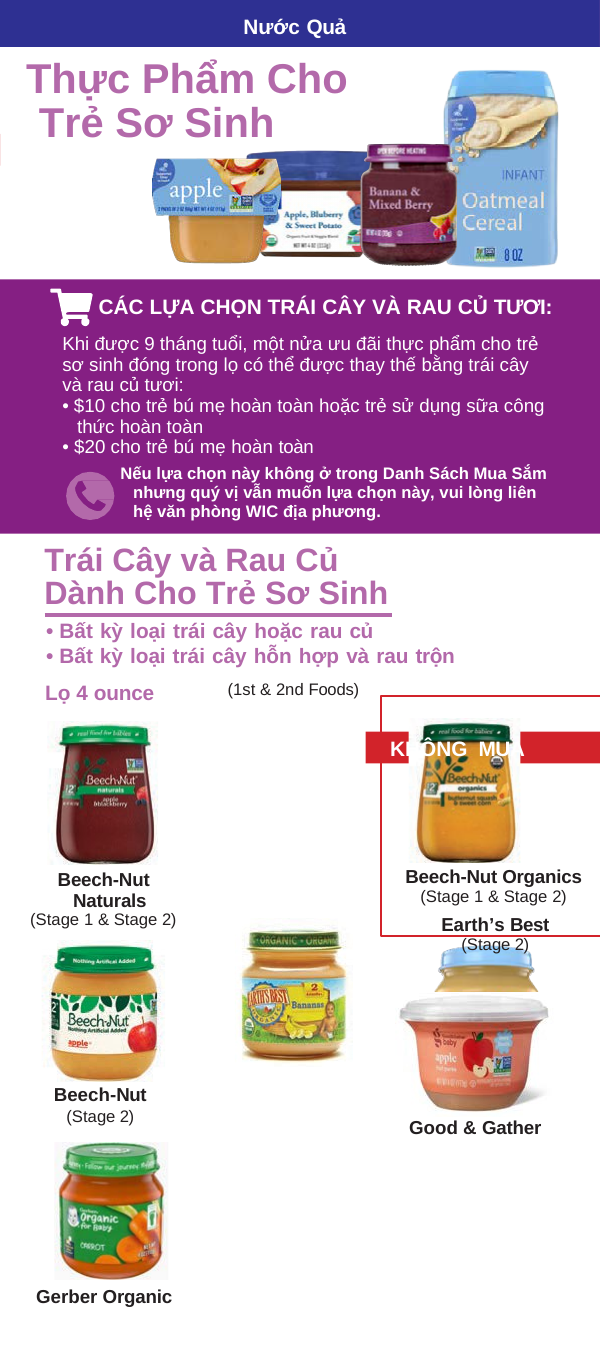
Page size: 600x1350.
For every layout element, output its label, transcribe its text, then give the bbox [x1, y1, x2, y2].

picture [395, 954, 554, 1117]
subtitle Nếu lựa chọn này không ở trong Danh Sách Mua Sắm nhưng quý vị vẫn muốn lựa chọn này, vui lòng liên hệ văn phòng WIC địa phương. [120, 464, 553, 521]
subtitle Good & Gather [409, 1117, 600, 1138]
text Khi được 9 tháng tuổi, một nửa ưu đãi thực phẩm cho trẻ sơ sinh đóng trong lọ có thể được thay thế bằng trái cây và rau củ tươi: [62, 334, 544, 396]
subtitle Gerber Organic [25, 1147, 183, 1308]
list $10 cho trẻ bú mẹ hoàn toàn hoặc trẻ sử dụng sữa công thức hoàn toàn [62, 396, 548, 437]
subtitle Earth’s Best [390, 916, 600, 936]
picture [54, 1142, 169, 1147]
picture [408, 718, 521, 863]
subtitle CÁC LỰA CHỌN TRÁI CÂY VÀ RAU CỦ TƯƠI: [98, 295, 600, 319]
subtitle Thực Phẩm Cho Trẻ Sơ Sinh [26, 59, 401, 146]
picture [152, 54, 582, 285]
text Lọ 4 ounce [45, 680, 183, 704]
subtitle Beech-Nut Organics [390, 867, 597, 888]
picture [234, 918, 353, 1067]
list $20 cho trẻ bú mẹ hoàn toàn [62, 437, 600, 458]
text (Stage 1 & Stage 2) [24, 911, 183, 929]
text Trái Cây và Rau Củ Dành Cho Trẻ Sơ Sinh [44, 544, 401, 611]
text (1st & 2nd Foods) [212, 680, 375, 699]
text (Stage 2) [17, 1107, 183, 1126]
text (Stage 1 & Stage 2) [390, 888, 596, 906]
list Bất kỳ loại trái cây hỗn hợp và rau trộn [46, 644, 600, 668]
subtitle Beech-Nut Naturals [50, 709, 157, 911]
subtitle Beech-Nut [17, 941, 183, 1106]
list Bất kỳ loại trái cây hoặc rau củ [46, 619, 600, 643]
text (Stage 2) [390, 936, 600, 954]
